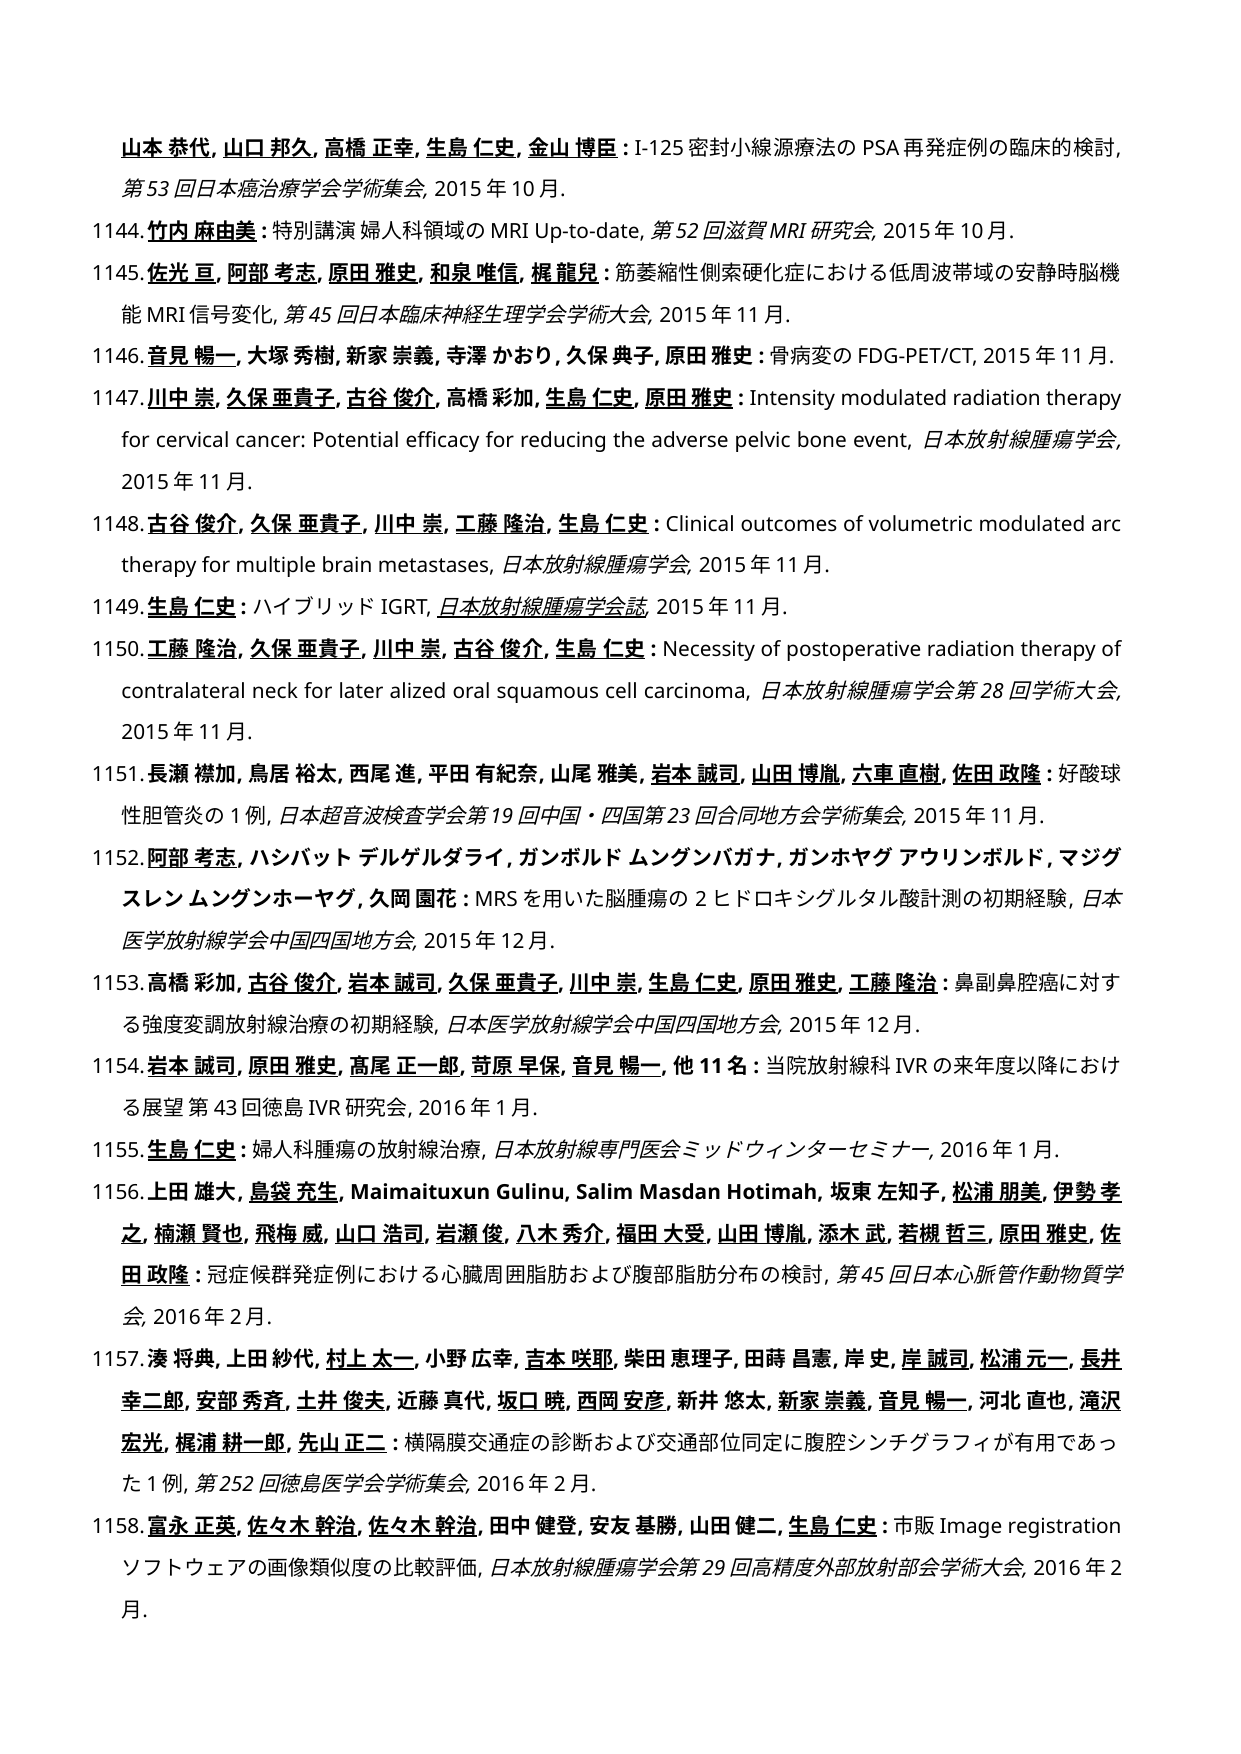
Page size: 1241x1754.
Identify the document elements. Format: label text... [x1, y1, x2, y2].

list 阿部 考志, ハシバット デルゲルダライ, ガンボルド ムングンバガナ, ガンホヤグ アウリンボルド, マジグスレン ムングンホーヤグ, 久岡 園花 : MRSを用いた脳腫瘍の 2ヒドロキシグルタル酸計測の初期経験, 日本医学放射線学会中国四国地方会, 2015年12月. [92, 835, 1122, 961]
list 川中 崇, 久保 亜貴子, 古谷 俊介, 高橋 彩加, 生島 仁史, 原田 雅史 : Intensity modulated radiation therapy for cervical cancer: Potential efficacy for reducing the adverse pelvic bone event, 日本放射線腫瘍学会, 2015年11月. [92, 376, 1122, 501]
list 竹内 麻由美 : 特別講演 婦人科領域のMRI Up-to-date, 第52回滋賀MRI研究会, 2015年10月. [92, 209, 1122, 250]
list 生島 仁史 : 婦人科腫瘍の放射線治療, 日本放射線専門医会ミッドウィンターセミナー, 2016年1月. [92, 1128, 1122, 1169]
list 古谷 俊介, 久保 亜貴子, 川中 崇, 工藤 隆治, 生島 仁史 : Clinical outcomes of volumetric modulated arc therapy for multiple brain metastases, 日本放射線腫瘍学会, 2015年11月. [92, 501, 1122, 584]
list 生島 仁史 : ハイブリッドIGRT, 日本放射線腫瘍学会誌, 2015年11月. [92, 584, 1122, 626]
list 富永 正英, 佐々木 幹治, 佐々木 幹治, 田中 健登, 安友 基勝, 山田 健二, 生島 仁史 : 市販Image registrationソフトウェアの画像類似度の比較評価, 日本放射線腫瘍学会第29回高精度外部放射部会学術大会, 2016年2月. [92, 1503, 1122, 1629]
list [92, 125, 1122, 209]
list 高橋 彩加, 古谷 俊介, 岩本 誠司, 久保 亜貴子, 川中 崇, 生島 仁史, 原田 雅史, 工藤 隆治 : 鼻副鼻腔癌に対する強度変調放射線治療の初期経験, 日本医学放射線学会中国四国地方会, 2015年12月. [92, 961, 1122, 1044]
list 湊 将典, 上田 紗代, 村上 太一, 小野 広幸, 吉本 咲耶, 柴田 恵理子, 田蒔 昌憲, 岸 史, 岸 誠司, 松浦 元一, 長井 幸二郎, 安部 秀斉, 土井 俊夫, 近藤 真代, 坂口 暁, 西岡 安彦, 新井 悠太, 新家 崇義, 音見 暢一, 河北 直也, 滝沢 宏光, 梶浦 耕一郎, 先山 正二 : 横隔膜交通症の診断および交通部位同定に腹腔シンチグラフィが有用であった1例, 第252回徳島医学会学術集会, 2016年2月. [92, 1336, 1122, 1503]
list 音見 暢一, 大塚 秀樹, 新家 崇義, 寺澤 かおり, 久保 典子, 原田 雅史 : 骨病変のFDG-PET/CT, 2015年11月. [92, 334, 1122, 376]
list 岩本 誠司, 原田 雅史, 髙尾 正一郎, 苛原 早保, 音見 暢一, 他 11名 : 当院放射線科IVRの来年度以降における展望 第43回徳島IVR研究会, 2016年1月. [92, 1044, 1122, 1128]
list 上田 雄大, 島袋 充生, Maimaituxun Gulinu, Salim Masdan Hotimah, 坂東 左知子, 松浦 朋美, 伊勢 孝之, 楠瀬 賢也, 飛梅 威, 山口 浩司, 岩瀬 俊, 八木 秀介, 福田 大受, 山田 博胤, 添木 武, 若槻 哲三, 原田 雅史, 佐田 政隆 : 冠症候群発症例における心臓周囲脂肪および腹部脂肪分布の検討, 第45回日本心脈管作動物質学会, 2016年2月. [92, 1169, 1122, 1336]
list 長瀬 襟加, 鳥居 裕太, 西尾 進, 平田 有紀奈, 山尾 雅美, 岩本 誠司, 山田 博胤, 六車 直樹, 佐田 政隆 : 好酸球性胆管炎の1例, 日本超音波検査学会第19回中国・四国第23回合同地方会学術集会, 2015年11月. [92, 752, 1122, 835]
list 佐光 亘, 阿部 考志, 原田 雅史, 和泉 唯信, 梶 龍兒 : 筋萎縮性側索硬化症における低周波帯域の安静時脳機能MRI信号変化, 第45回日本臨床神経生理学会学術大会, 2015年11月. [92, 250, 1122, 334]
list 工藤 隆治, 久保 亜貴子, 川中 崇, 古谷 俊介, 生島 仁史 : Necessity of postoperative radiation therapy of contralateral neck for later alized oral squamous cell carcinoma, 日本放射線腫瘍学会第28回学術大会, 2015年11月. [92, 626, 1122, 752]
